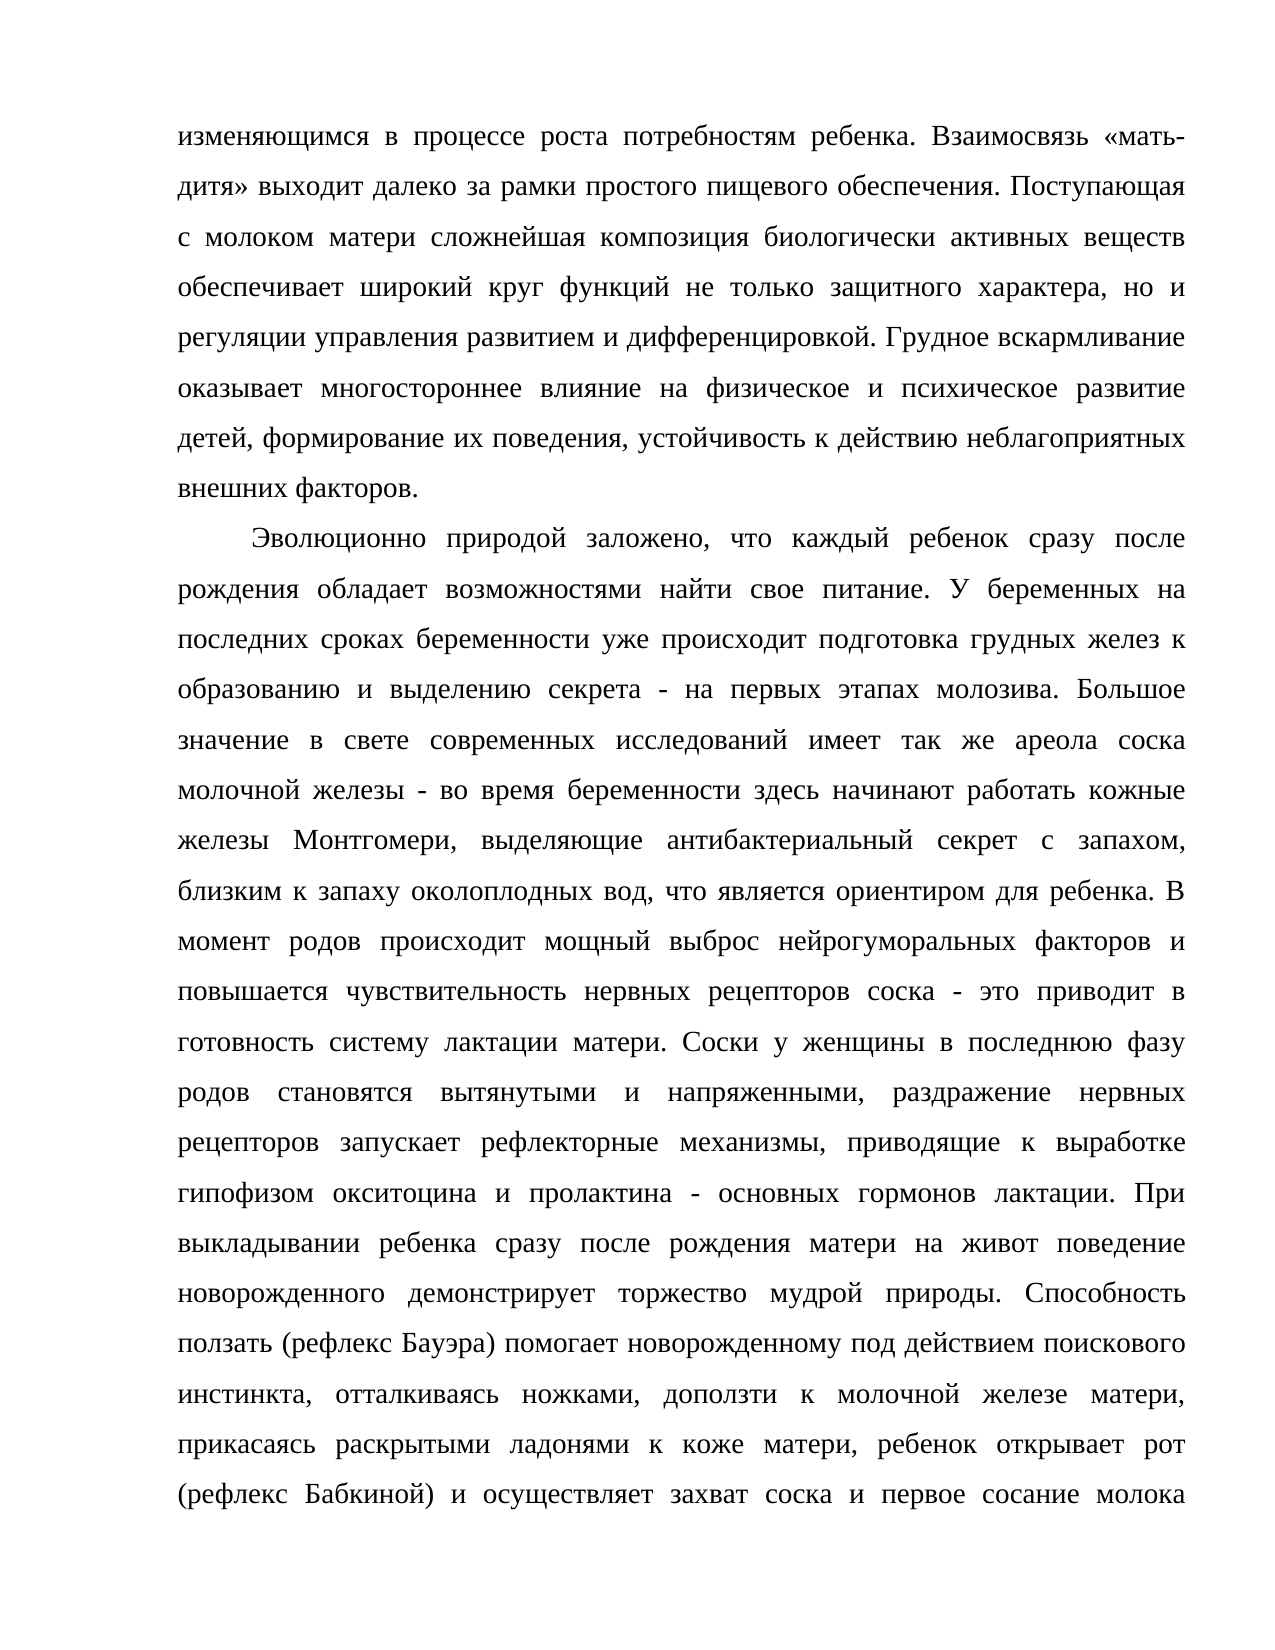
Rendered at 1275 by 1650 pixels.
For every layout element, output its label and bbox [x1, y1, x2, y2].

text [177, 118, 1186, 504]
text [177, 521, 1186, 1510]
